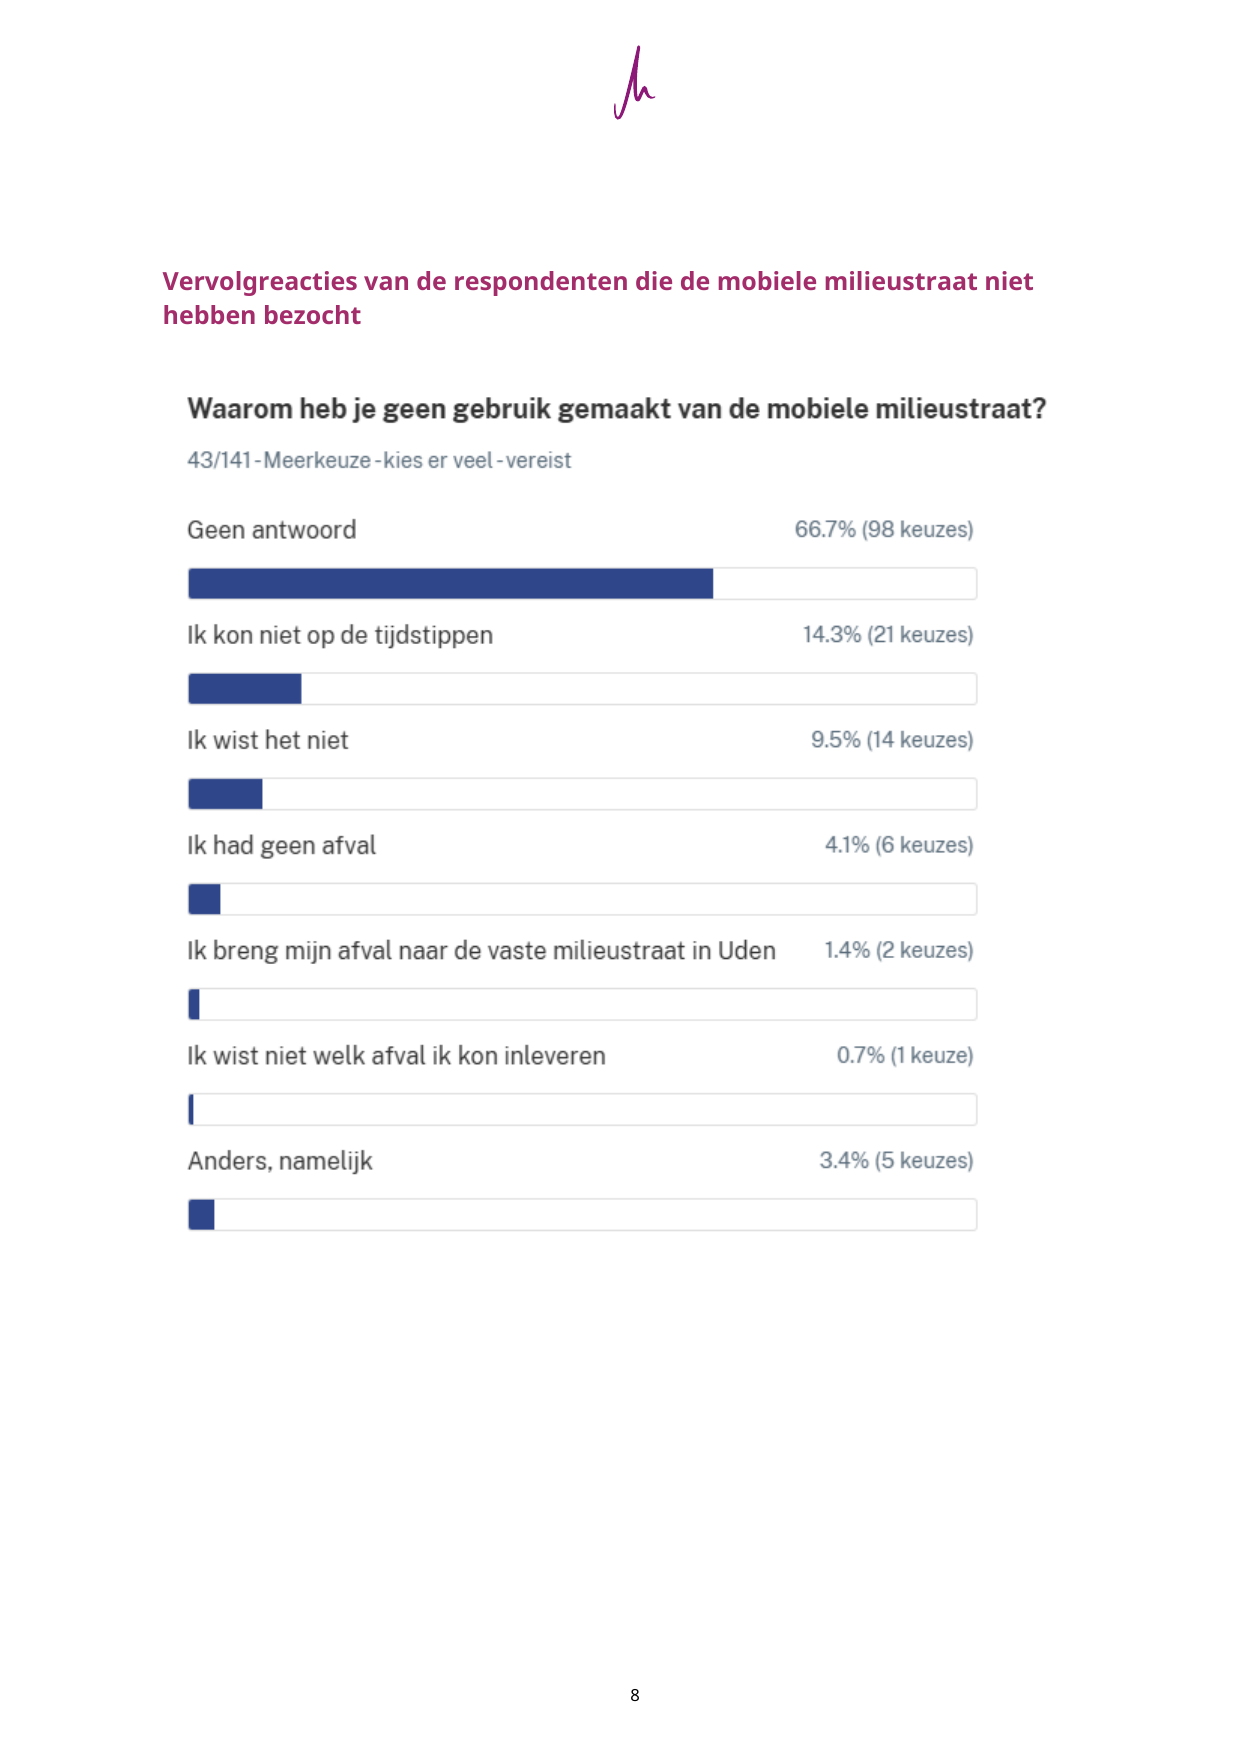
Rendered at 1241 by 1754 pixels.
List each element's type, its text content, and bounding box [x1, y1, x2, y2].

subtitle Vervolgreacties van de respondenten die de mobiele milieustraat niet hebben bezocht [162, 264, 1107, 332]
picture [162, 372, 1068, 1260]
